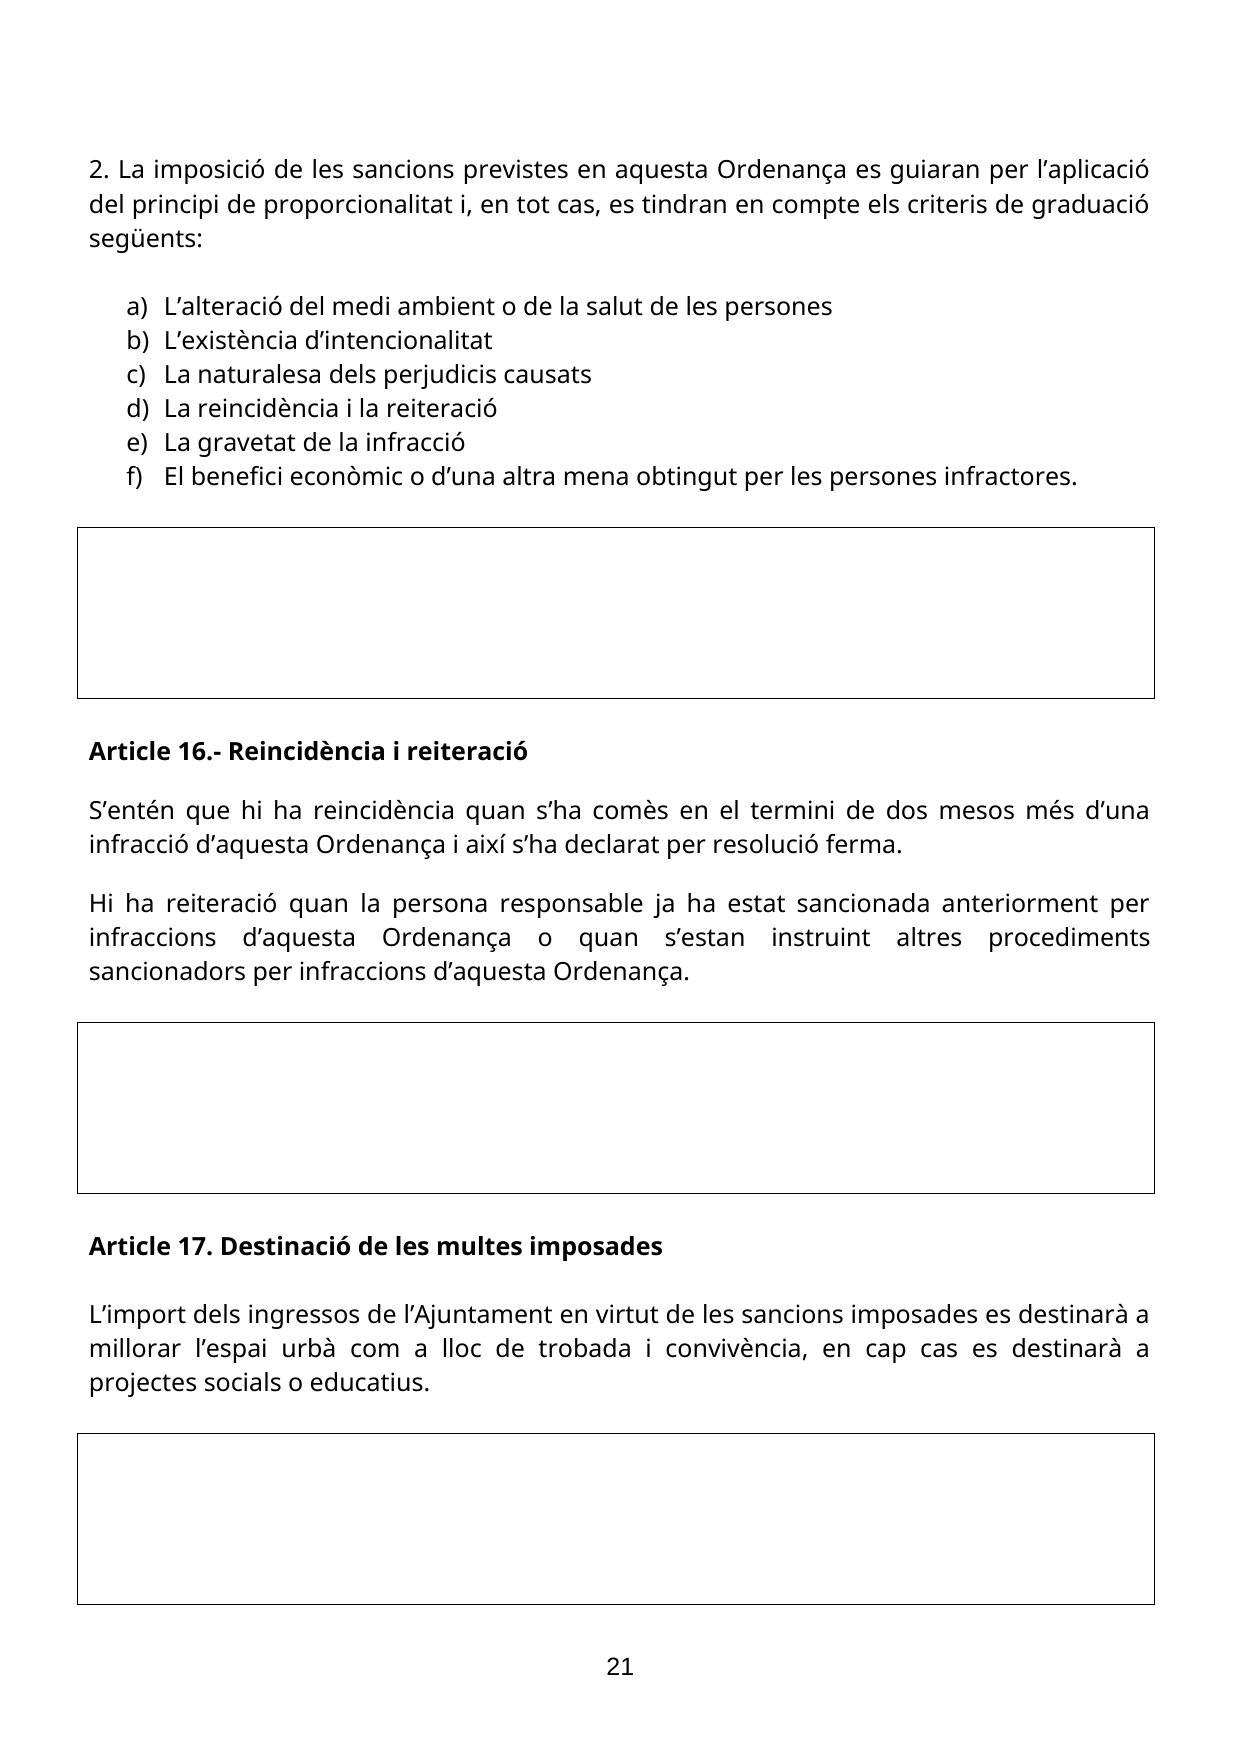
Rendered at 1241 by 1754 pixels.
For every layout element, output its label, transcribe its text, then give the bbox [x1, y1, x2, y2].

text Hi ha reiteració quan la persona responsable ja ha estat sancionada anteriorment per infraccions d’aquesta Ordenança o quan s’estan instruint altres procediments sancionadors per infraccions d’aquesta Ordenança. [89, 886, 1152, 988]
text L’import dels ingressos de l’Ajuntament en virtut de les sancions imposades es destinarà a millorar l’espai urbà com a lloc de trobada i convivència, en cap cas es destinarà a projectes socials o educatius. [89, 1296, 1152, 1398]
text S’entén que hi ha reincidència quan s’ha comès en el termini de dos mesos més d’una infracció d’aquesta Ordenança i així s’ha declarat per resolució ferma. [89, 792, 1152, 861]
list L’alteració del medi ambient o de la salut de les persones [126, 288, 1152, 322]
list El benefici econòmic o d’una altra mena obtingut per les persones infractores. [126, 459, 1152, 493]
subtitle Article 16.- Reincidència i reiteració [89, 733, 1152, 767]
list La naturalesa dels perjudicis causats [126, 357, 1152, 391]
text 2. La imposició de les sancions previstes en aquesta Ordenança es guiaran per l’aplicació del principi de proporcionalitat i, en tot cas, es tindran en compte els criteris de graduació següents: [89, 152, 1152, 254]
list La reincidència i la reiteració [126, 391, 1152, 425]
table_header [78, 528, 1154, 698]
table_header [78, 1023, 1154, 1193]
list L’existència d’intencionalitat [126, 322, 1152, 357]
table_header [78, 1434, 1154, 1604]
list La gravetat de la infracció [126, 425, 1152, 459]
text Article 17. Destinació de les multes imposades [89, 1228, 1152, 1262]
